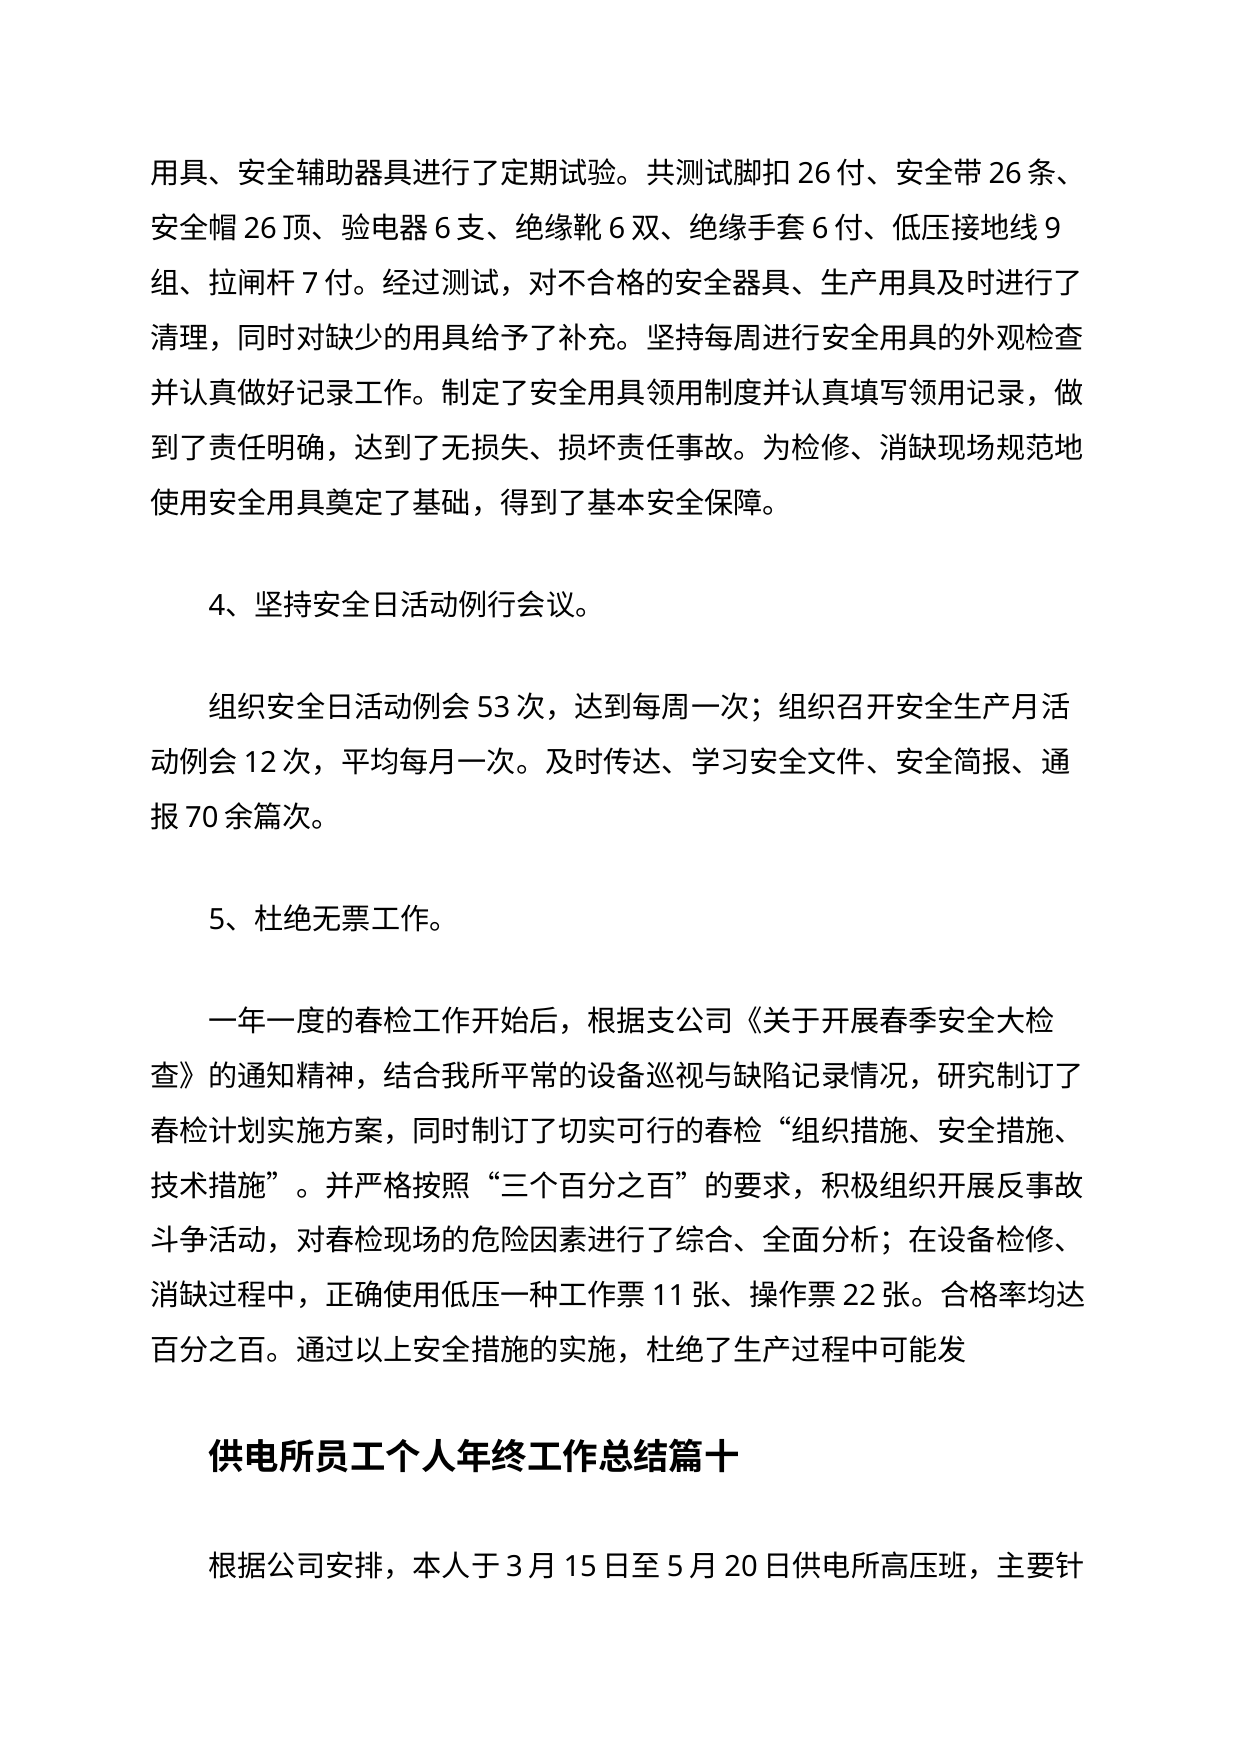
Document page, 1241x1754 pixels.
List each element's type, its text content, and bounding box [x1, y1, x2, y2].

text 供电所员工个人年终工作总结篇十 [150, 1429, 1090, 1480]
text 组织安全日活动例会53次，达到每周一次；组织召开安全生产月活动例会12次，平均每月一次。及时传达、学习安全文件、安全简报、通报70余篇次。 [150, 683, 1090, 836]
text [150, 1542, 1090, 1584]
text 5、杜绝无票工作。 [150, 895, 1090, 938]
text 4、坚持安全日活动例行会议。 [150, 581, 1090, 624]
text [150, 150, 1090, 522]
text 一年一度的春检工作开始后，根据支公司《关于开展春季安全大检查》的通知精神，结合我所平常的设备巡视与缺陷记录情况，研究制订了春检计划实施方案，同时制订了切实可行的春检“组织措施、安全措施、技术措施”。并严格按照“三个百分之百”的要求，积极组织开展反事故斗争活动，对春检现场的危险因素进行了综合、全面分析；在设备检修、消缺过程中，正确使用低压一种工作票11张、操作票22张。合格率均达百分之百。通过以上安全措施的实施，杜绝了生产过程中可能发 [150, 997, 1090, 1369]
